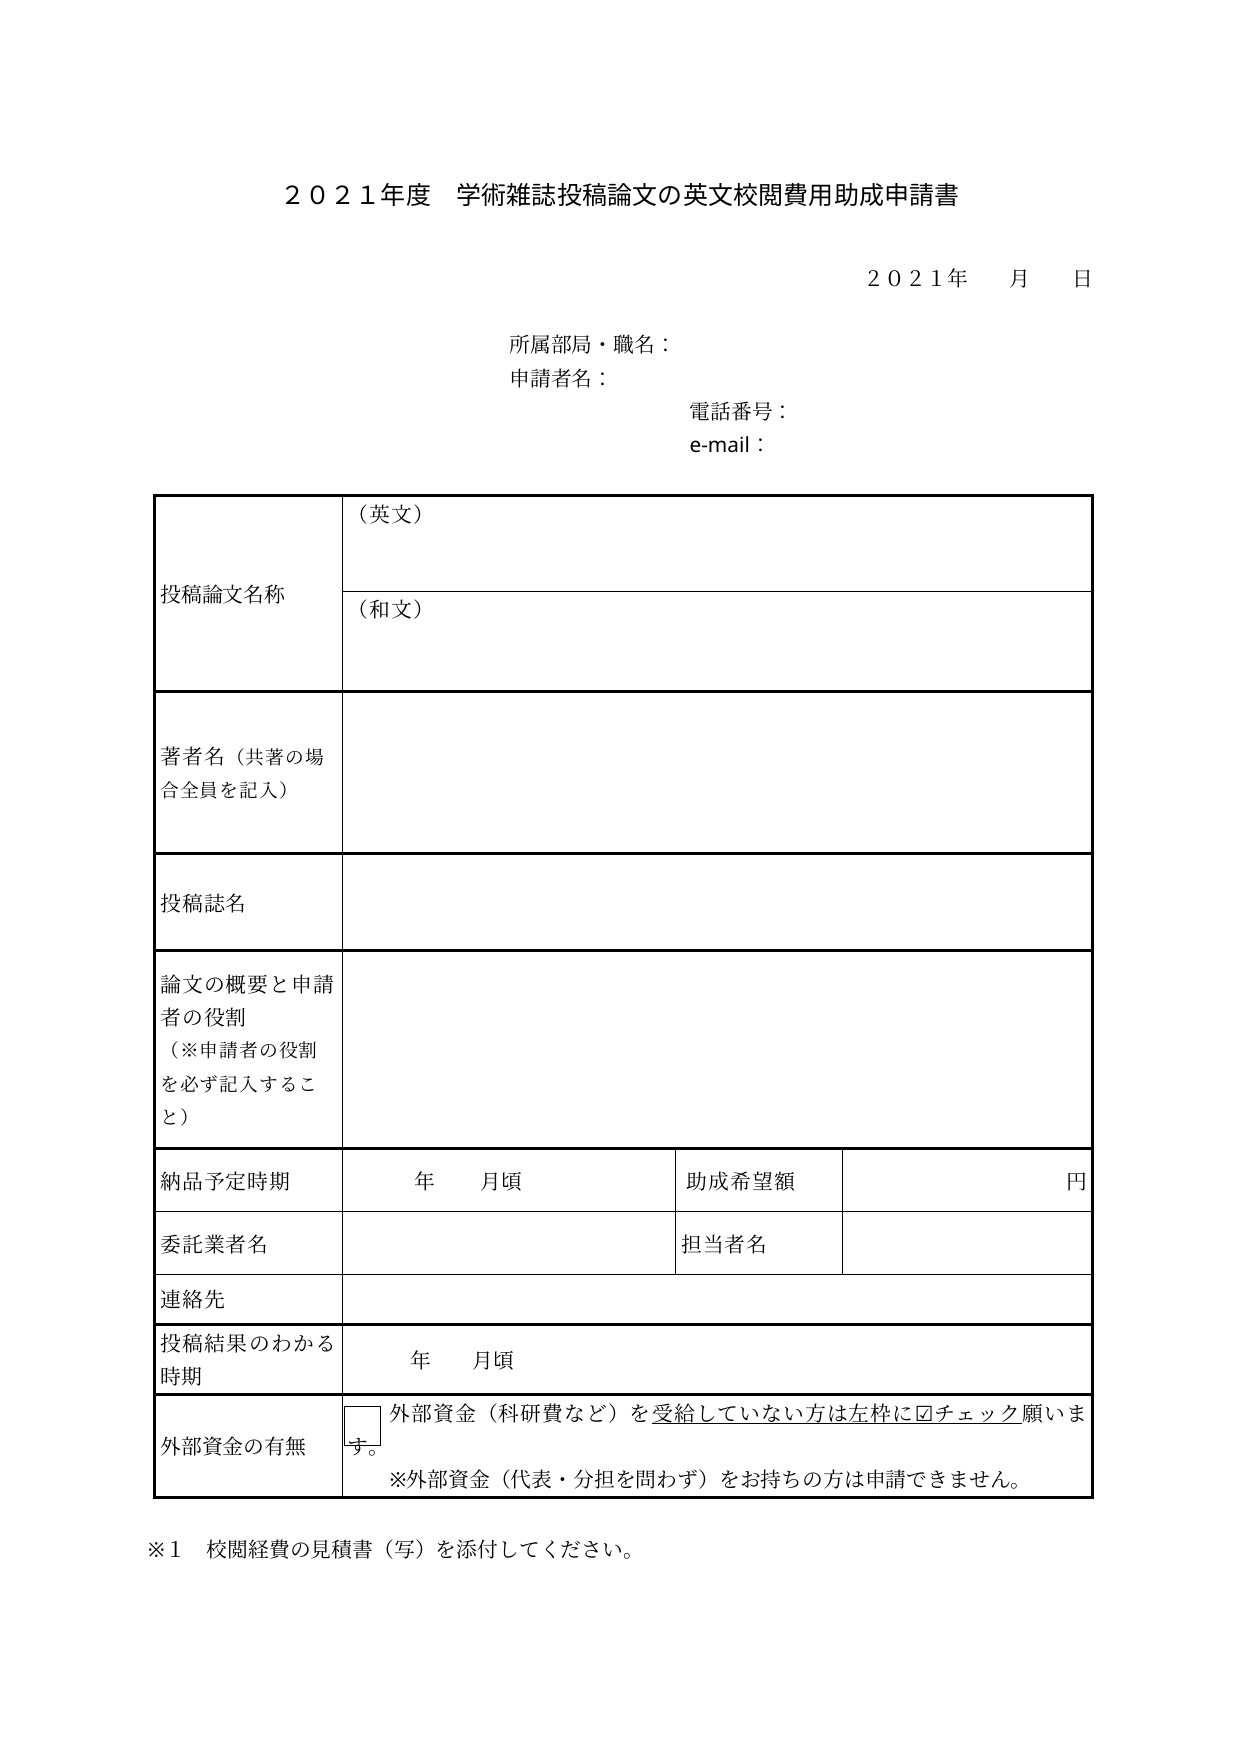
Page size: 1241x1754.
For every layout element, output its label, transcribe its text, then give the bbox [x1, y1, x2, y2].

table_cell [843, 1212, 1091, 1274]
table_cell 年 月頃 [343, 1326, 1091, 1392]
table_cell [343, 1275, 1091, 1323]
table_cell 年 月頃 [343, 1150, 675, 1211]
text 申請者名： [148, 360, 1092, 394]
table_cell 外部資金（科研費など）を受給していない方は左枠に☑チェック願います。 ※外部資金（代表・分担を問わず）をお持ちの方は申請できません。 [343, 1396, 1091, 1496]
table_cell 外部資金の有無 [156, 1396, 342, 1496]
table_cell 円 [843, 1150, 1091, 1211]
table_cell [343, 693, 1091, 852]
table_cell [343, 1212, 675, 1274]
table_cell 連絡先 [156, 1275, 342, 1323]
text 所属部局・職名： [148, 327, 1092, 360]
table_cell 論文の概要と申請者の役割 （※申請者の役割を必ず記入すること） [156, 952, 342, 1147]
table_header 投稿論文名称 [156, 497, 342, 690]
table_cell 納品予定時期 [156, 1150, 342, 1211]
table_cell [343, 952, 1091, 1147]
table_cell 助成希望額 [676, 1150, 842, 1211]
table_cell 委託業者名 [156, 1212, 342, 1274]
table_header （英文） [343, 497, 1091, 591]
table_cell [343, 855, 1091, 949]
table_cell 著者名（共著の場合全員を記入） [156, 693, 342, 852]
table_cell （和文） [343, 592, 1091, 690]
text e-mail： [148, 427, 1092, 460]
table_cell 担当者名 [676, 1212, 842, 1274]
table_cell 投稿結果のわかる時期 [156, 1326, 342, 1392]
text 電話番号： [148, 394, 1092, 427]
text ※１ 校閲経費の見積書（写）を添付してください。 [148, 1532, 1092, 1565]
text ２０２１年度 学術雑誌投稿論文の英文校閲費用助成申請書 [148, 160, 1092, 227]
table_cell 投稿誌名 [156, 855, 342, 949]
text ２０２１年 月 日 [148, 260, 1092, 294]
